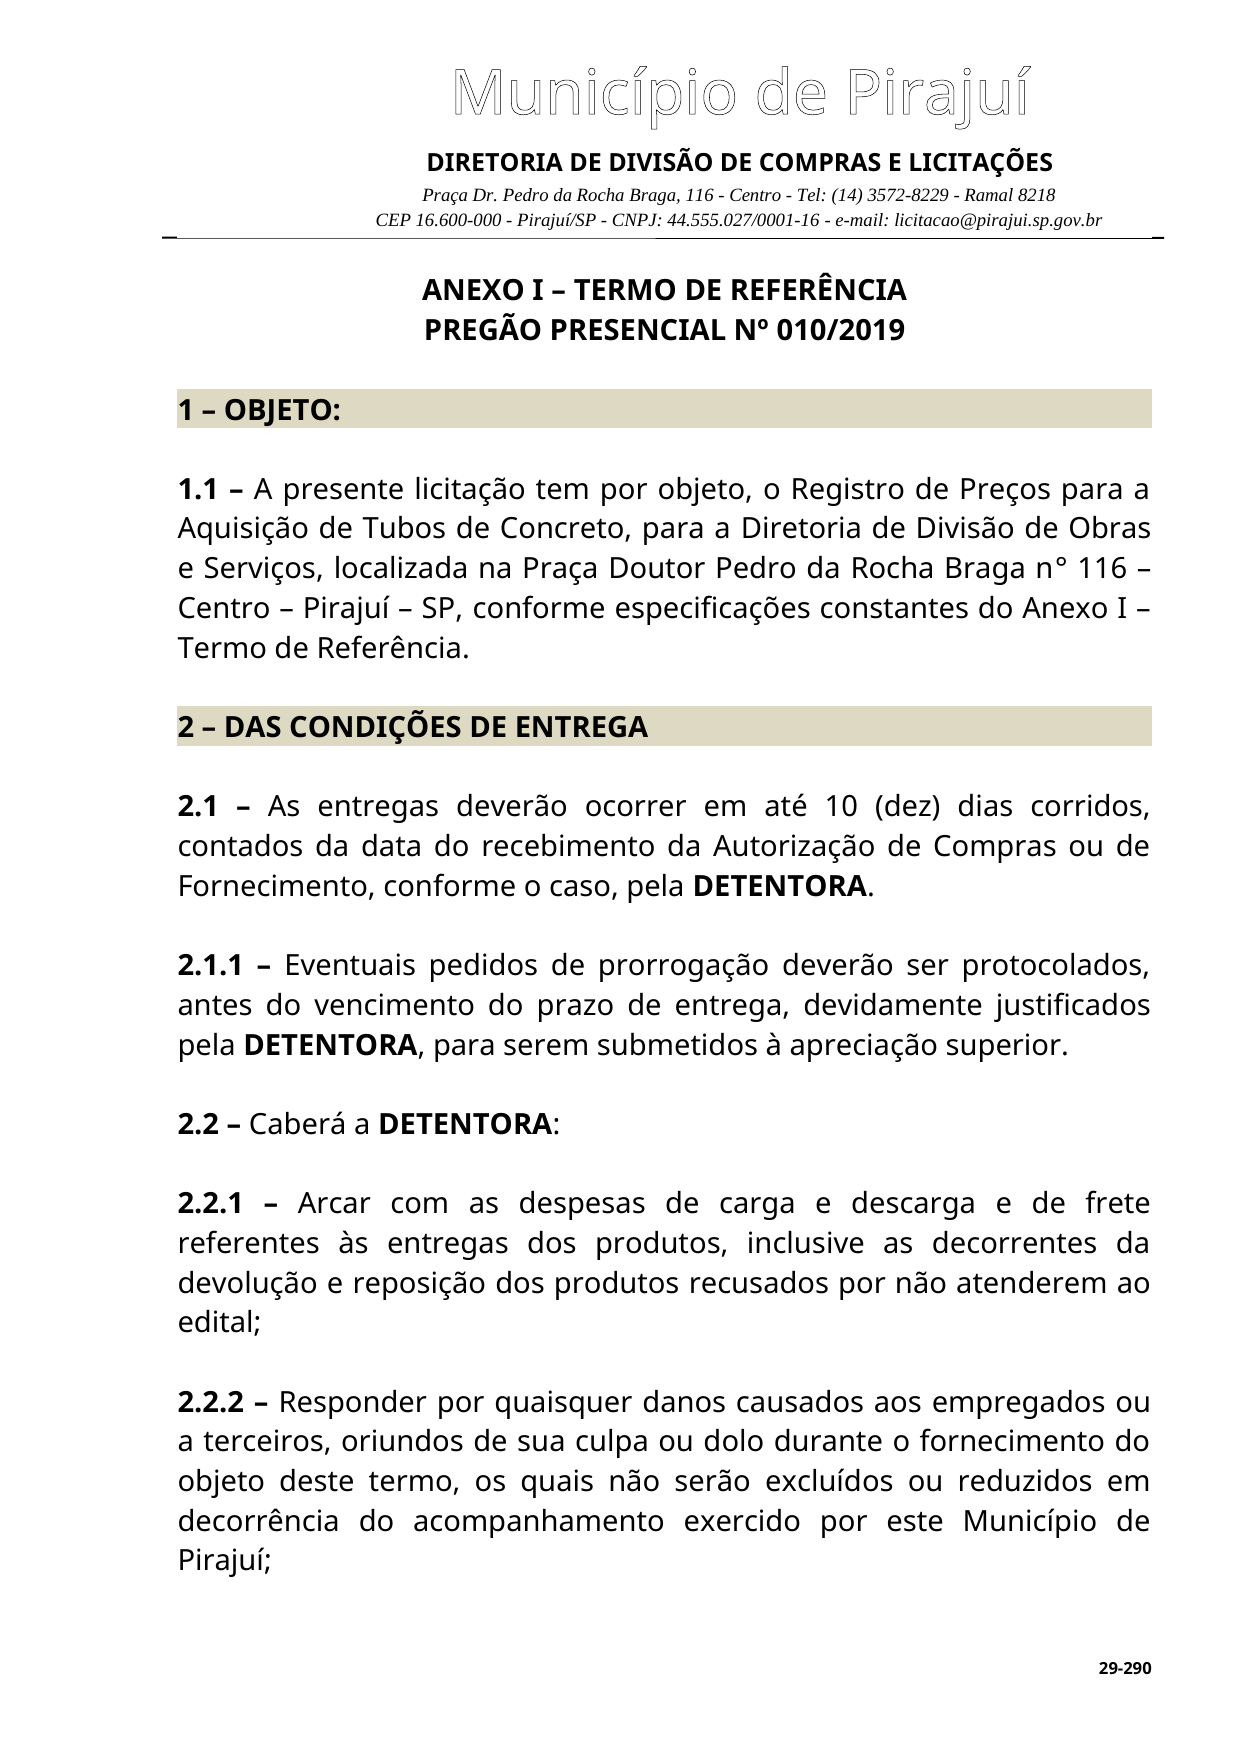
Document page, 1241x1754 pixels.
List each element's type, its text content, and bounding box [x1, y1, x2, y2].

text 1.1 – A presente licitação tem por objeto, o Registro de Preços para a Aquisição de Tubos de Concreto, para a Diretoria de Divisão de Obras e Serviços, localizada na Praça Doutor Pedro da Rocha Braga n° 116 – Centro – Pirajuí – SP, conforme especificações constantes do Anexo I – Termo de Referência. [177, 468, 1152, 667]
text 1 – OBJETO: [177, 389, 1152, 428]
text 2.2 – Caberá a DETENTORA: [177, 1103, 1152, 1143]
text PREGÃO PRESENCIAL Nº 010/2019 [177, 309, 1152, 349]
text 2 – DAS CONDIÇÕES DE ENTREGA [177, 706, 1152, 746]
text ANEXO I – TERMO DE REFERÊNCIA [177, 270, 1152, 309]
text 2.1.1 – Eventuais pedidos de prorrogação deverão ser protocolados, antes do vencimento do prazo de entrega, devidamente justificados pela DETENTORA, para serem submetidos à apreciação superior. [177, 944, 1152, 1063]
text 2.2.2 – Responder por quaisquer danos causados aos empregados ou a terceiros, oriundos de sua culpa ou dolo durante o fornecimento do objeto deste termo, os quais não serão excluídos ou reduzidos em decorrência do acompanhamento exercido por este Município de Pirajuí; [177, 1381, 1152, 1579]
text 2.2.1 – Arcar com as despesas de carga e descarga e de frete referentes às entregas dos produtos, inclusive as decorrentes da devolução e reposição dos produtos recusados por não atenderem ao edital; [177, 1182, 1152, 1341]
text 2.1 – As entregas deverão ocorrer em até 10 (dez) dias corridos, contados da data do recebimento da Autorização de Compras ou de Fornecimento, conforme o caso, pela DETENTORA. [177, 786, 1152, 905]
